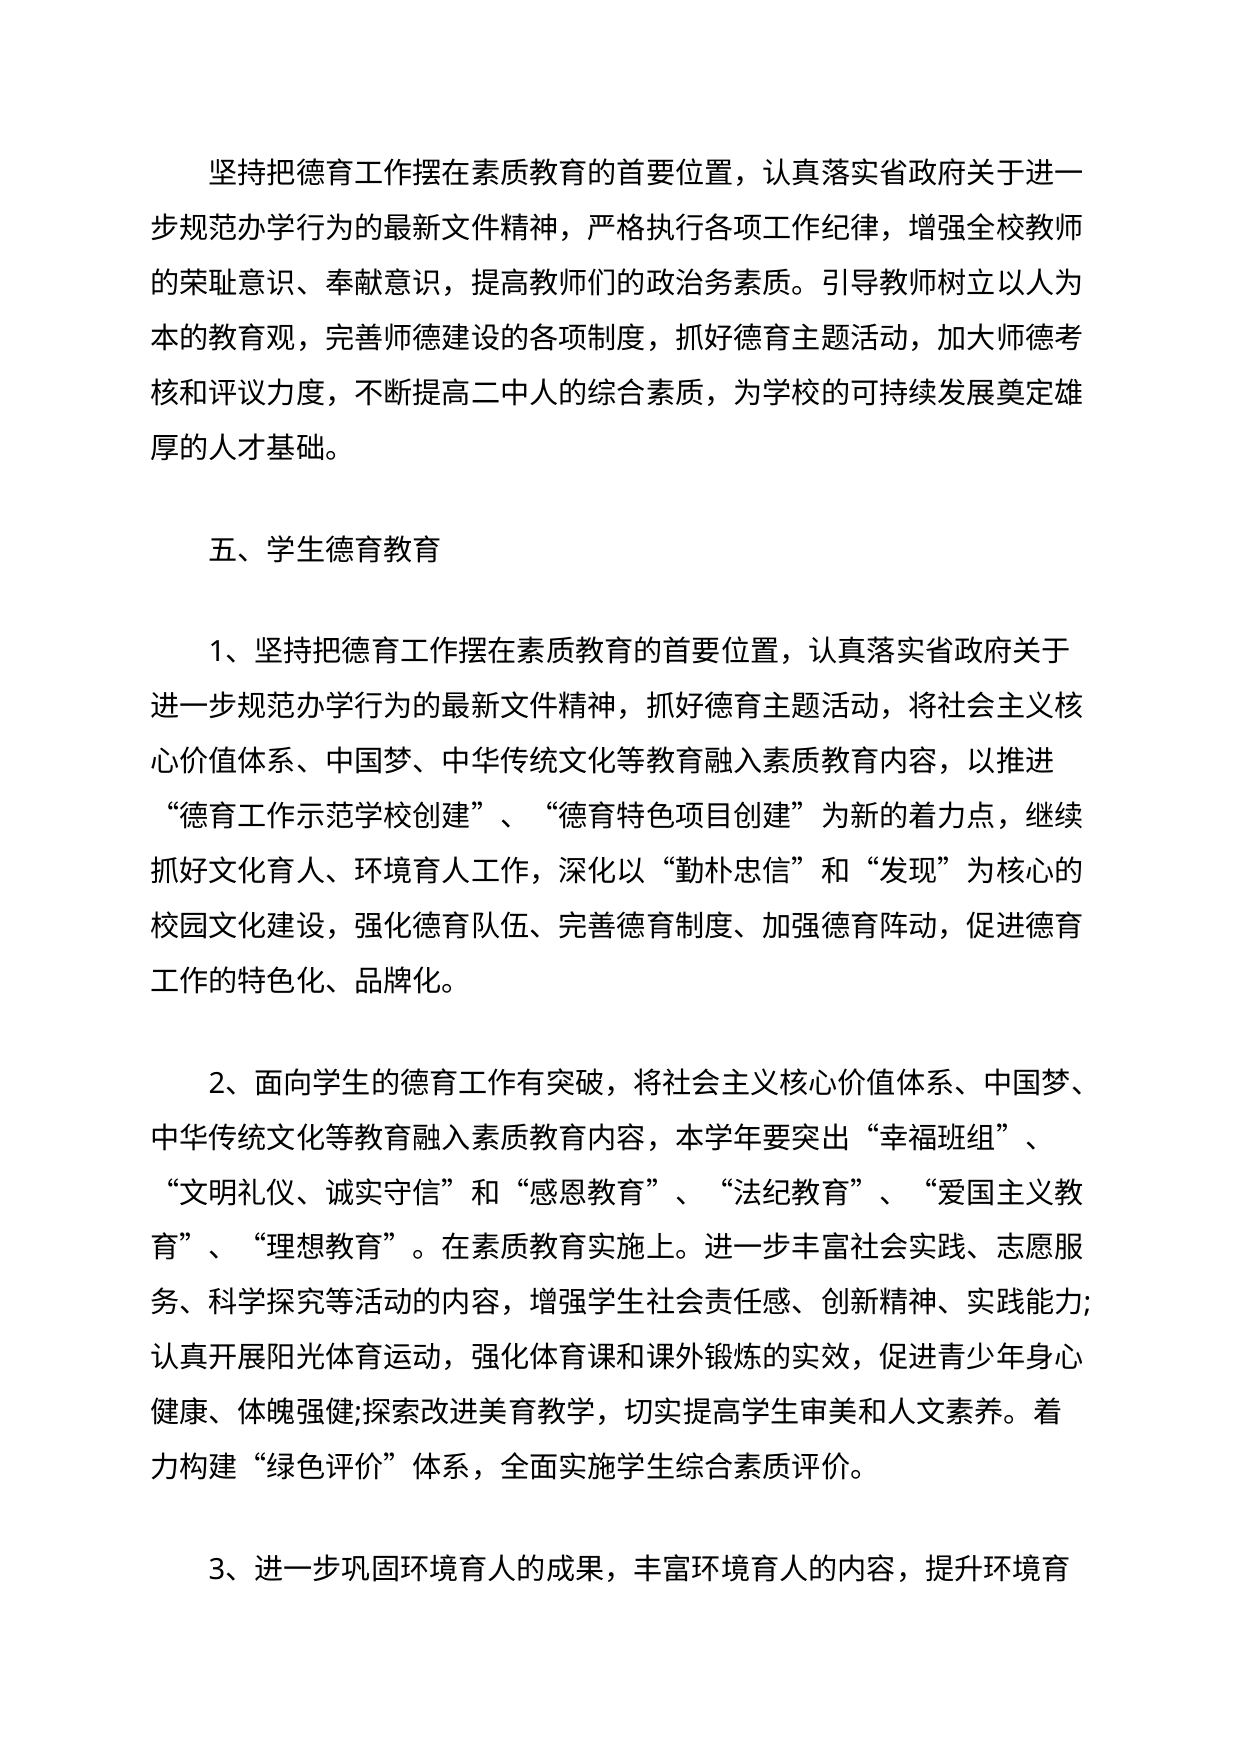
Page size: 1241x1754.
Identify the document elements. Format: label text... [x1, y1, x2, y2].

text 五、学生德育教育 [150, 526, 1090, 568]
text 坚持把德育工作摆在素质教育的首要位置，认真落实省政府关于进一步规范办学行为的最新文件精神，严格执行各项工作纪律，增强全校教师的荣耻意识、奉献意识，提高教师们的政治务素质。引导教师树立以人为本的教育观，完善师德建设的各项制度，抓好德育主题活动，加大师德考核和评议力度，不断提高二中人的综合素质，为学校的可持续发展奠定雄厚的人才基础。 [150, 150, 1090, 467]
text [150, 1546, 1090, 1588]
text 1、坚持把德育工作摆在素质教育的首要位置，认真落实省政府关于进一步规范办学行为的最新文件精神，抓好德育主题活动，将社会主义核心价值体系、中国梦、中华传统文化等教育融入素质教育内容，以推进“德育工作示范学校创建”、“德育特色项目创建”为新的着力点，继续抓好文化育人、环境育人工作，深化以“勤朴忠信”和“发现”为核心的校园文化建设，强化德育队伍、完善德育制度、加强德育阵动，促进德育工作的特色化、品牌化。 [150, 628, 1090, 1000]
text 2、面向学生的德育工作有突破，将社会主义核心价值体系、中国梦、中华传统文化等教育融入素质教育内容，本学年要突出“幸福班组”、“文明礼仪、诚实守信”和“感恩教育”、“法纪教育”、“爱国主义教育”、“理想教育”。在素质教育实施上。进一步丰富社会实践、志愿服务、科学探究等活动的内容，增强学生社会责任感、创新精神、实践能力;认真开展阳光体育运动，强化体育课和课外锻炼的实效，促进青少年身心健康、体魄强健;探索改进美育教学，切实提高学生审美和人文素养。着力构建“绿色评价”体系，全面实施学生综合素质评价。 [150, 1059, 1090, 1486]
